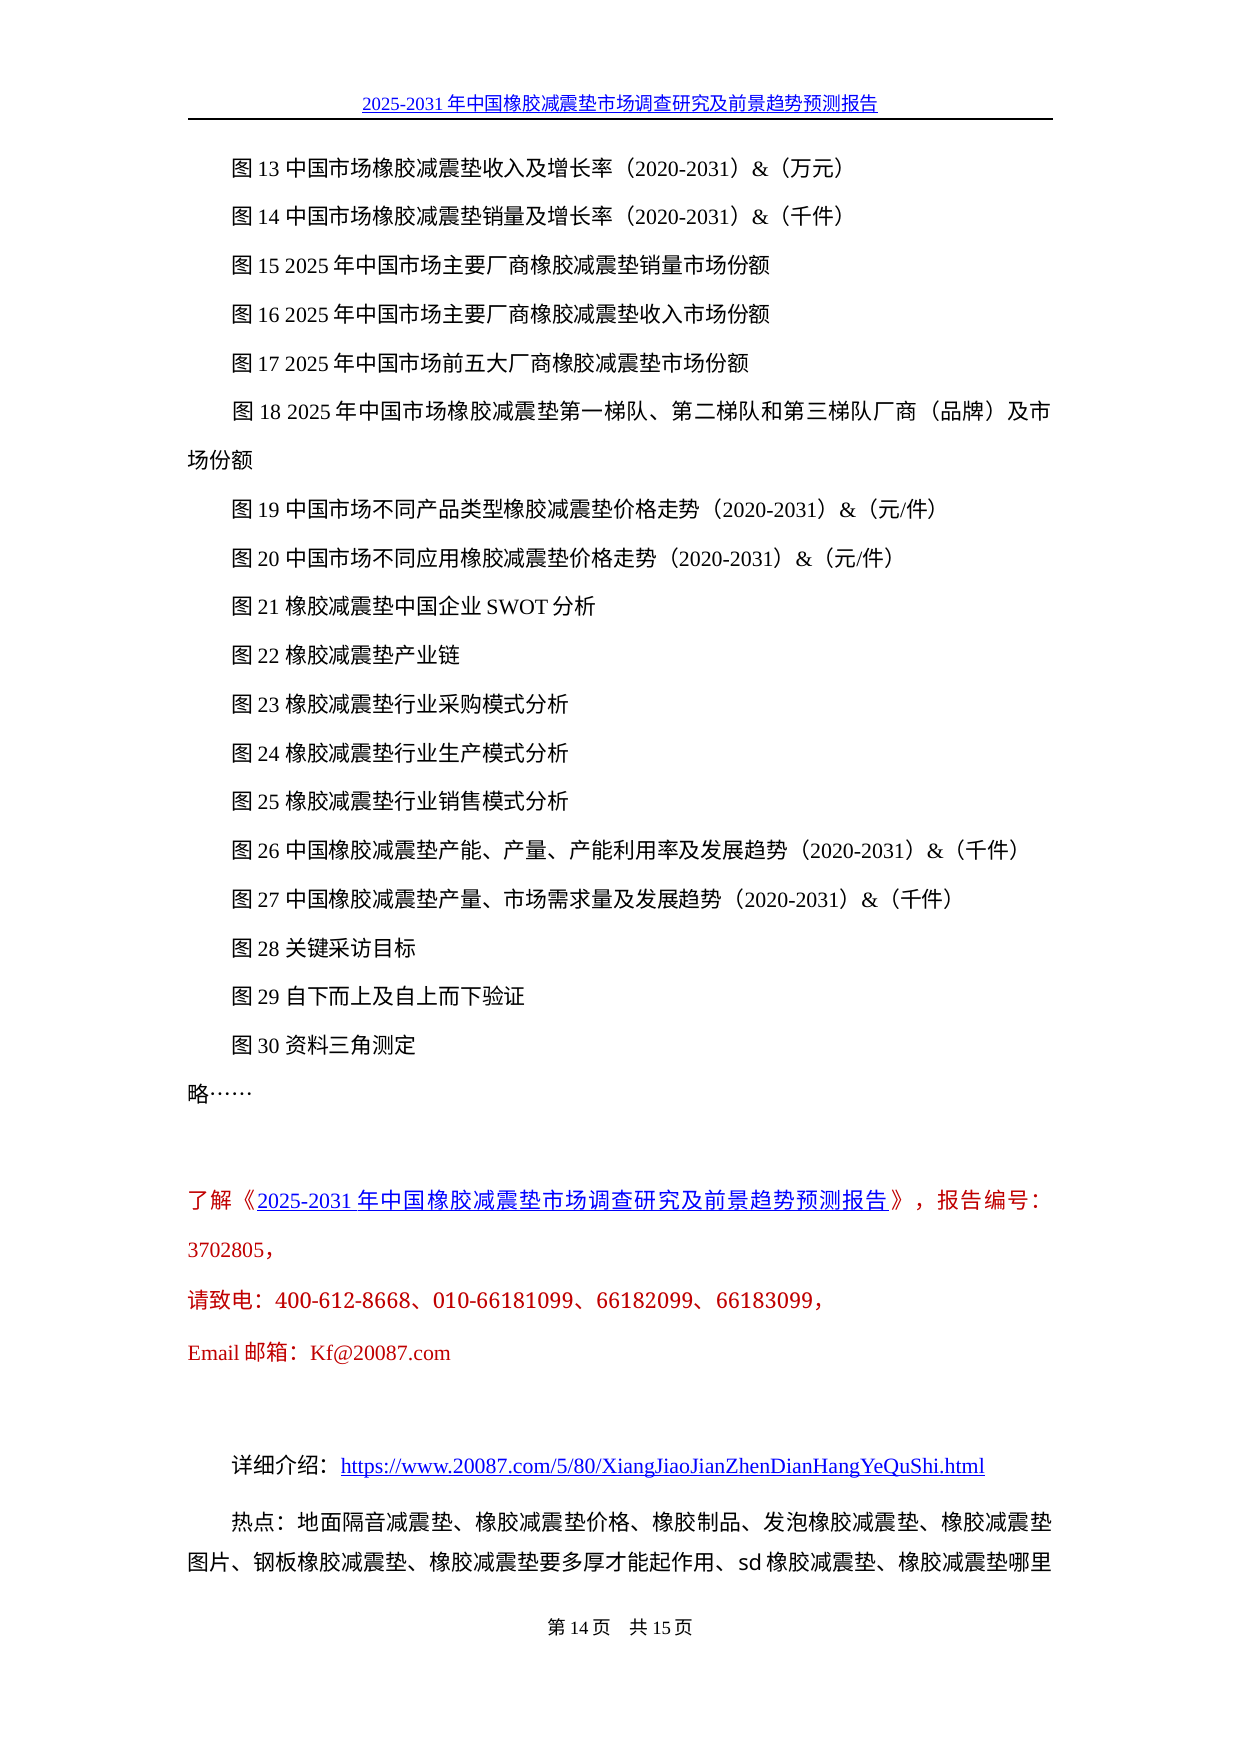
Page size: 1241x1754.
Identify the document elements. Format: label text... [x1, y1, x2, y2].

text 详细介绍：https://www.20087.com/5/80/XiangJiaoJianZhenDianHangYeQuShi.html [187, 1448, 1053, 1480]
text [187, 1504, 1053, 1577]
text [187, 150, 1053, 1109]
text Email邮箱：Kf@20087.com [187, 1335, 1053, 1367]
text 了解《2025-2031年中国橡胶减震垫市场调查研究及前景趋势预测报告》，报告编号：3702805， [187, 1183, 1053, 1264]
text 请致电：400-612-8668、010-66181099、66182099、66183099， [187, 1283, 1053, 1316]
